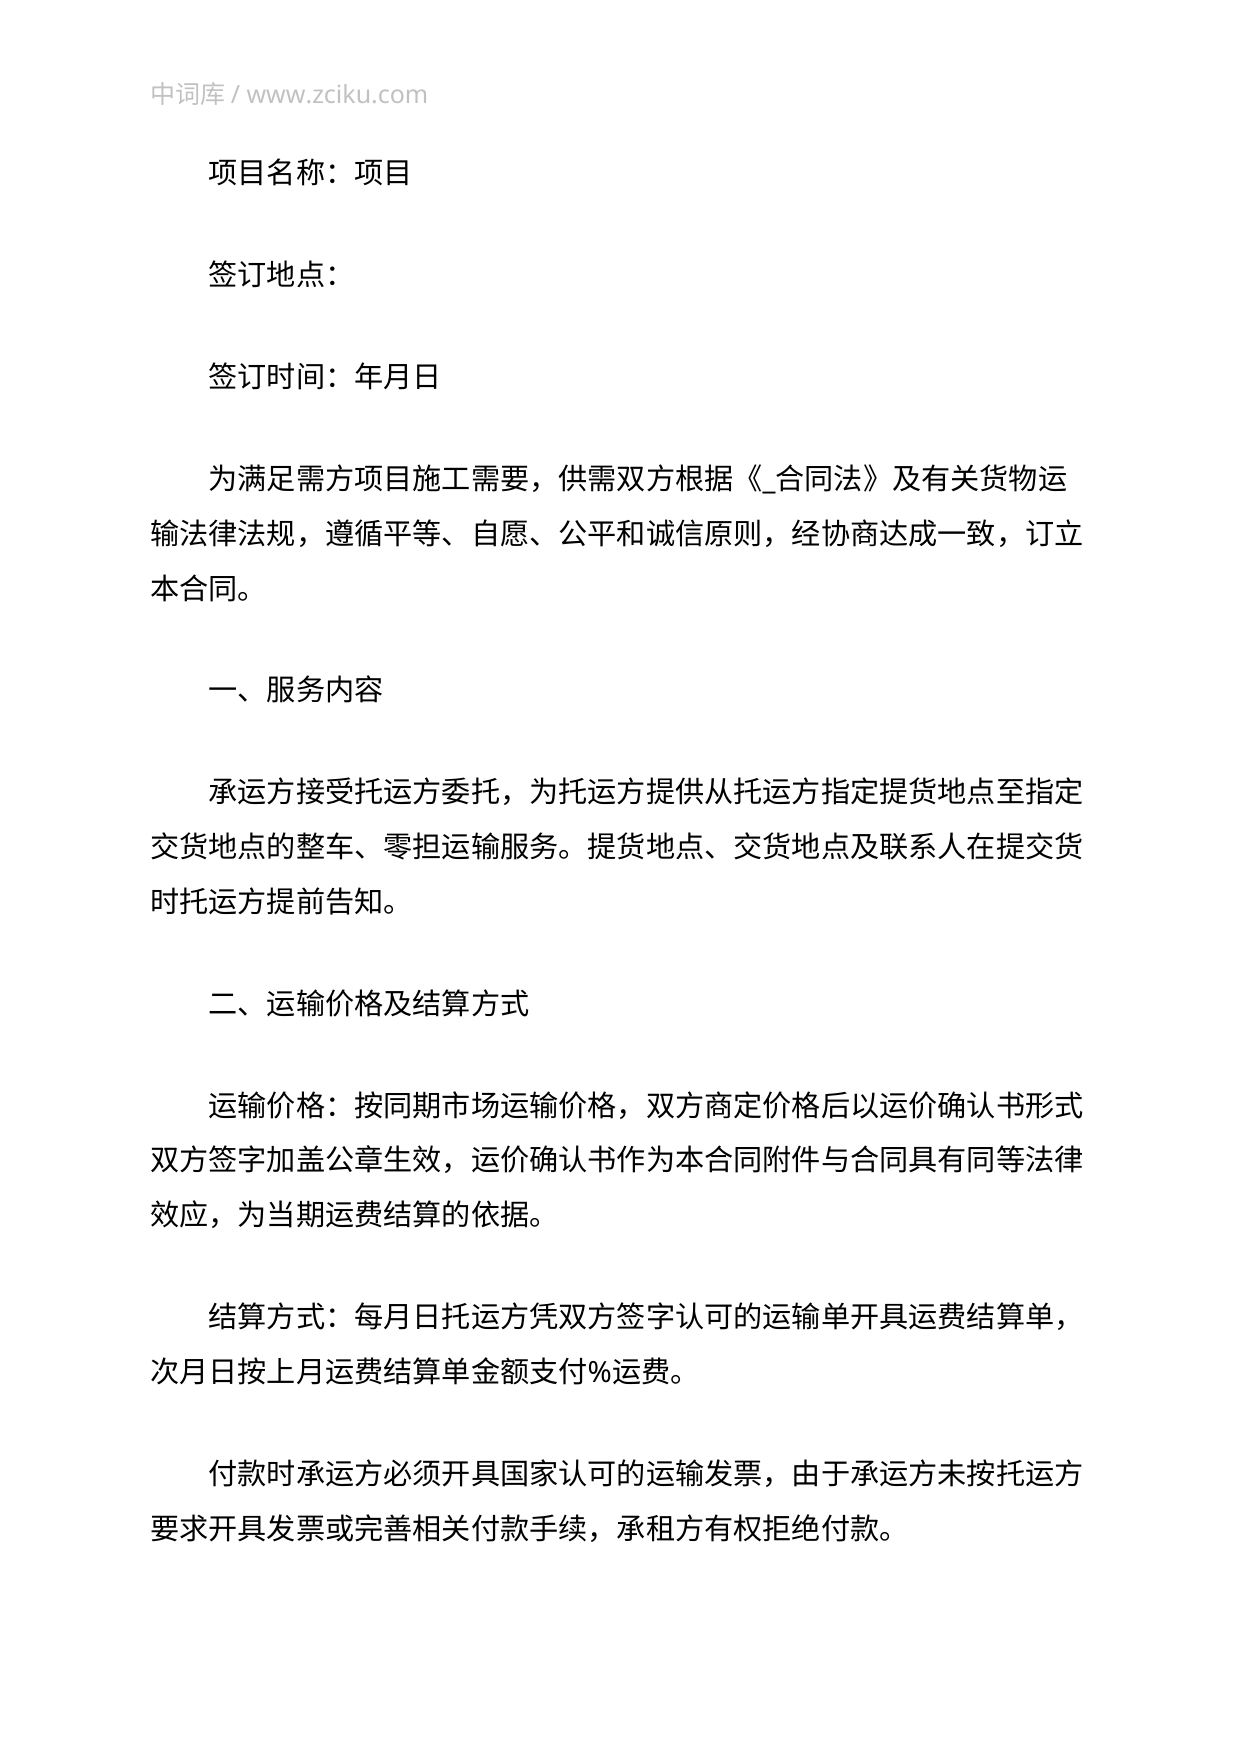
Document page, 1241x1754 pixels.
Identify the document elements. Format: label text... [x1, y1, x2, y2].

text 项目名称：项目 [150, 150, 1090, 192]
text 签订地点： [150, 252, 1090, 294]
text 签订时间：年月日 [150, 353, 1090, 396]
text 为满足需方项目施工需要，供需双方根据《_合同法》及有关货物运输法律法规，遵循平等、自愿、公平和诚信原则，经协商达成一致，订立本合同。 [150, 455, 1090, 607]
text 运输价格：按同期市场运输价格，双方商定价格后以运价确认书形式双方签字加盖公章生效，运价确认书作为本合同附件与合同具有同等法律效应，为当期运费结算的依据。 [150, 1082, 1090, 1234]
text 承运方接受托运方委托，为托运方提供从托运方指定提货地点至指定交货地点的整车、零担运输服务。提货地点、交货地点及联系人在提交货时托运方提前告知。 [150, 769, 1090, 921]
text 二、运输价格及结算方式 [150, 980, 1090, 1023]
text 付款时承运方必须开具国家认可的运输发票，由于承运方未按托运方要求开具发票或完善相关付款手续，承租方有权拒绝付款。 [150, 1451, 1090, 1548]
text 结算方式：每月日托运方凭双方签字认可的运输单开具运费结算单，次月日按上月运费结算单金额支付%运费。 [150, 1294, 1090, 1391]
text 一、服务内容 [150, 667, 1090, 709]
